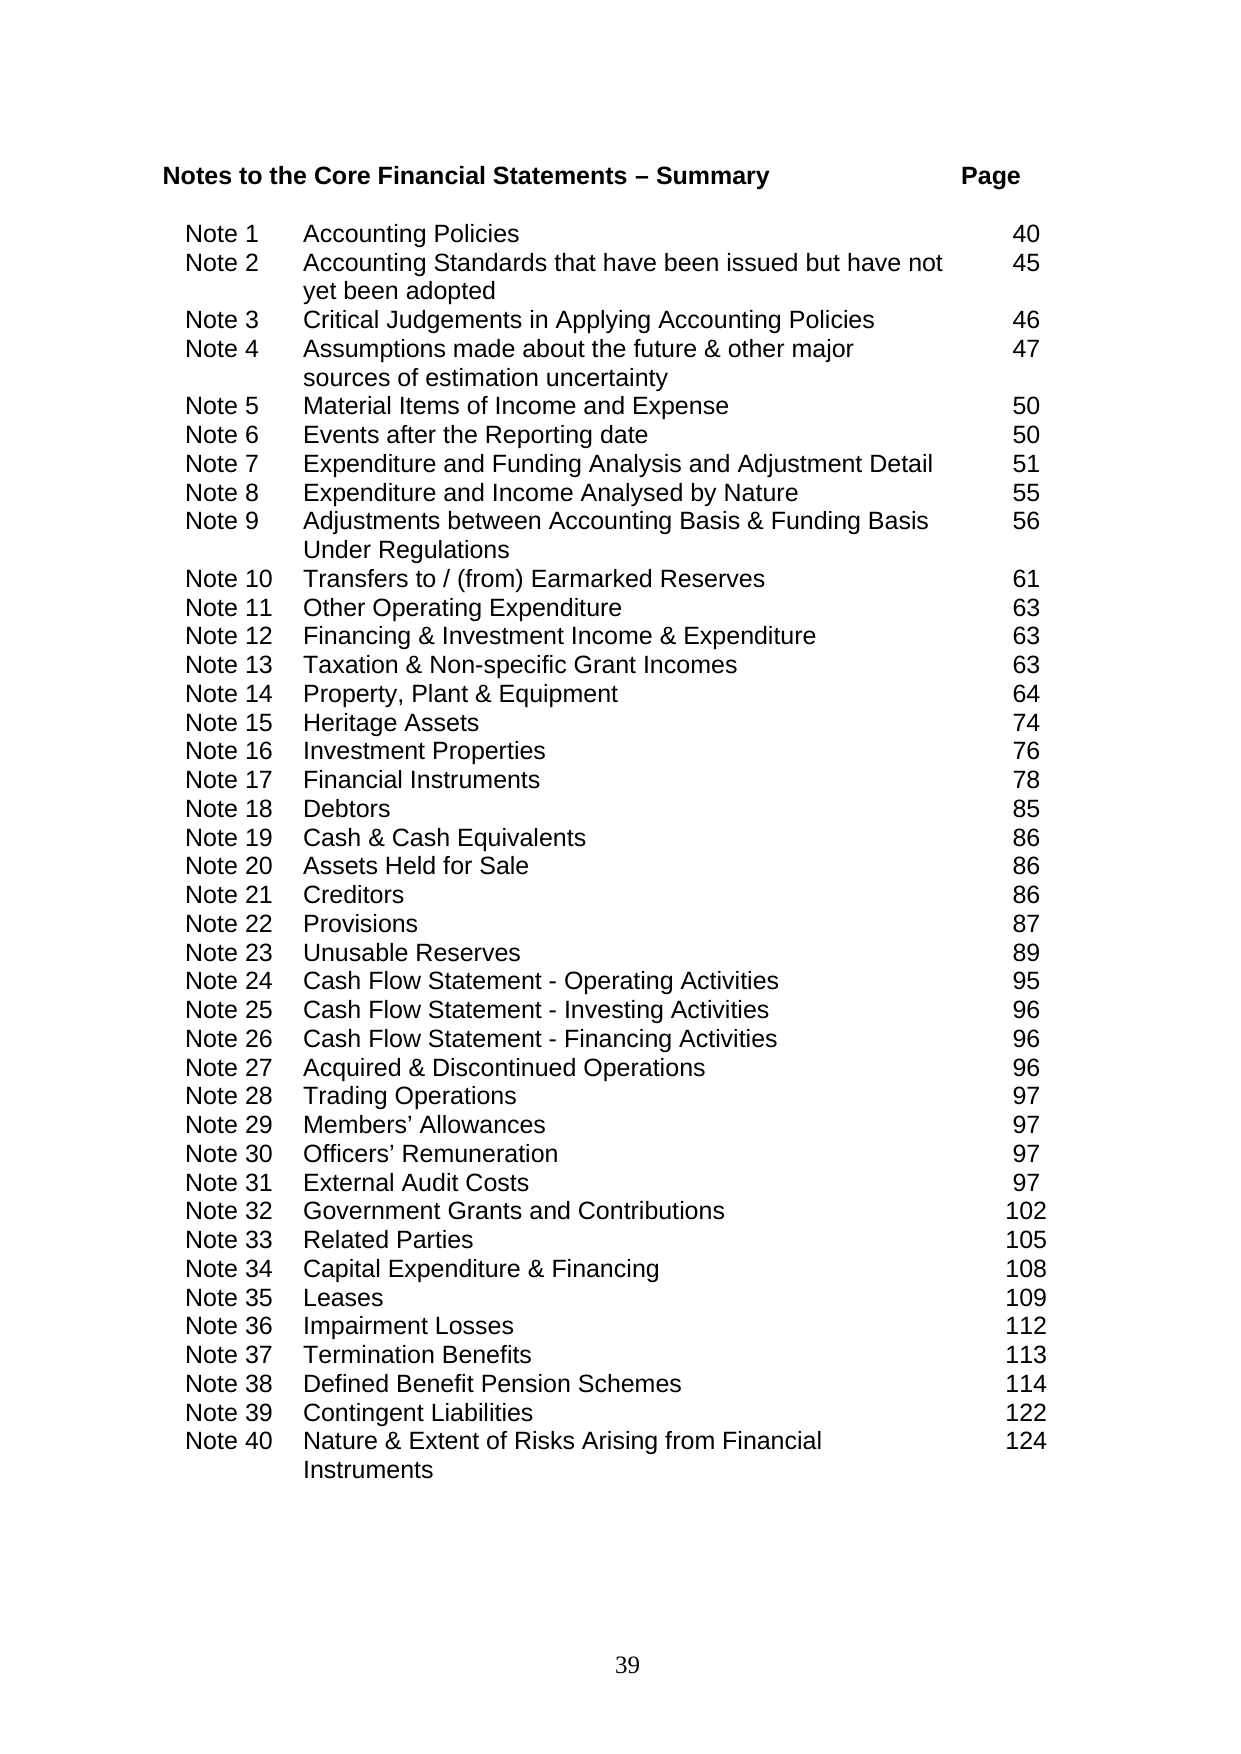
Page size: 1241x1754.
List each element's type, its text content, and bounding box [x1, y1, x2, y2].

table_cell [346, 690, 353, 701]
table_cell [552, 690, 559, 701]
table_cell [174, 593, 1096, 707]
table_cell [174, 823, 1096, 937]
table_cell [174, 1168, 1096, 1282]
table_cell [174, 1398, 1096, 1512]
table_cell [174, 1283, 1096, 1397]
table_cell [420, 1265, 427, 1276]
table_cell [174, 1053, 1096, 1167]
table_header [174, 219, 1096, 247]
text Notes to the Core Financial Statements – Summary Page [162, 161, 1092, 190]
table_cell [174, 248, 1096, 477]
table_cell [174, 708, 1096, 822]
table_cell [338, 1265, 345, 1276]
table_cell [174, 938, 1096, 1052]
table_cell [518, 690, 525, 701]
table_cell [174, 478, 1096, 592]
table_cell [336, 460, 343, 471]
